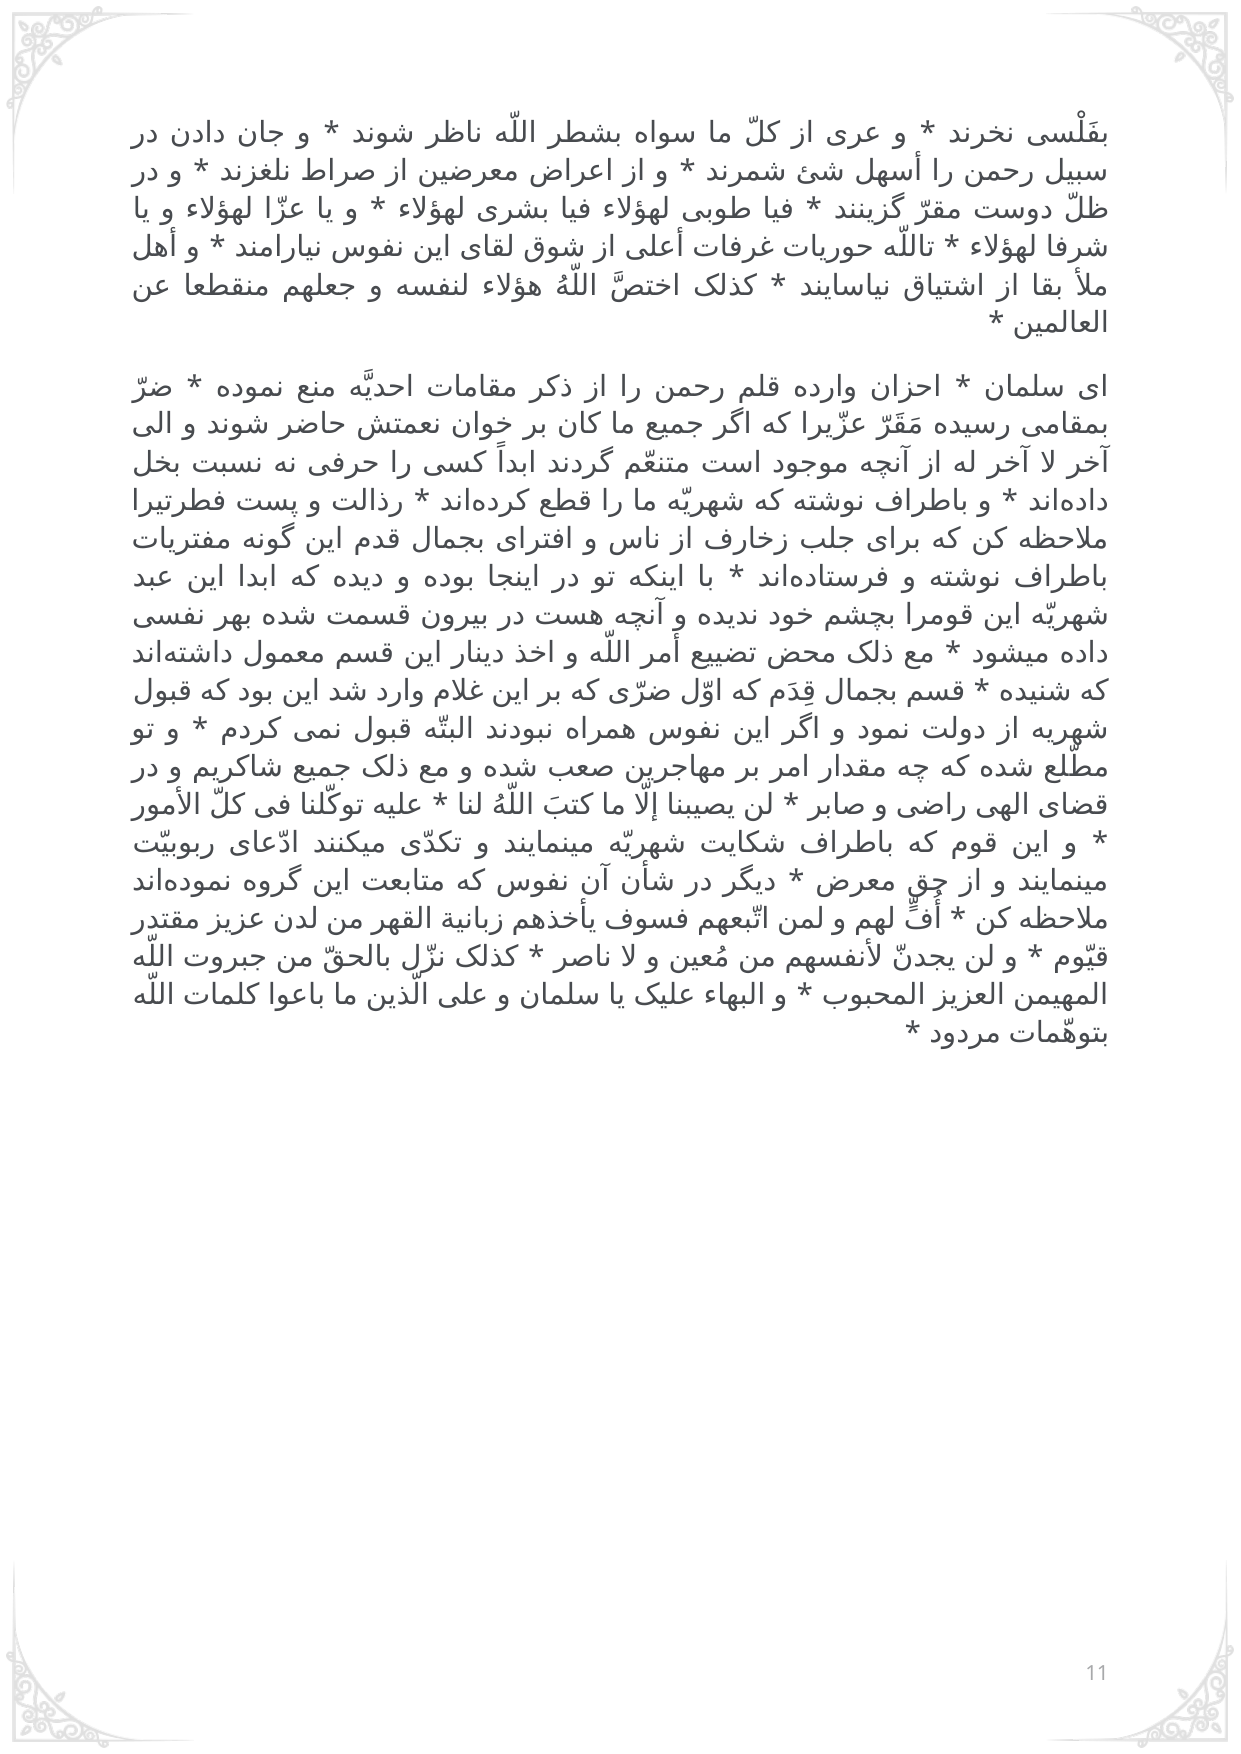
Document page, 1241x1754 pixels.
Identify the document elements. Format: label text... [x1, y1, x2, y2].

picture [1046, 6, 1234, 194]
picture [6, 1560, 194, 1748]
text ای سلمان * احزان وارده قلم رحمن را از ذکر مقامات احديَّه منع نموده * ضرّ بمقامی رسيده مَقَرّ عزّيرا که اگر جميع ما کان بر خوان نعمتش حاضر شوند و الی آخر لا آخر له از آنچه موجود است متنعّم گردند ابداً کسی را حرفی نه نسبت بخل داده‌اند * و باطراف نوشته که شهريّه ما را قطع کرده‌اند * رذالت و پست فطرتيرا ملاحظه کن که برای جلب زخارف از ناس و افترای بجمال قدم اين گونه مفتريات باطراف نوشته و فرستاده‌اند * با اينکه تو در اينجا بوده و ديده که ابدا اين عبد شهريّه اين قومرا بچشم خود نديده و آنچه هست در بيرون قسمت شده بهر نفسی داده ميشود * مع ذلک محض تضييع أمر اللّه و اخذ دينار اين قسم معمول داشته‌اند که شنيده * قسم بجمال قِدَم که اوّل ضرّی که بر اين غلام وارد شد اين بود که قبول شهريه از دولت نمود و اگر اين نفوس همراه نبودند البتّه قبول نمی کردم * و تو مطّلع شده که چه مقدار امر بر مهاجرين صعب شده و مع ذلک جميع شاکريم و در قضای الهی راضی و صابر * لن يصيبنا إلّا ما کتبَ اللّهُ لنا * عليه توکّلنا فی کلّ الأمور * و اين قوم که باطراف شکايت شهريّه مينمايند و تکدّی ميکنند ادّعای ربوبيّت مينمايند و از حق معرض * ديگر در شأن آن نفوس که متابعت اين گروه نموده‌اند ملاحظه کن * أُفٍّ لهم و لمن اتّبعهم فسوف يأخذهم زبانية القهر من لدن عزيز مقتدر قيّوم * و لن يجدنّ لأنفسهم من مُعين و لا ناصر * کذلک نزّل بالحقّ من جبروت اللّه المهيمن العزيز المحبوب * و البهاء عليک يا سلمان و علی الّذين ما باعوا کلمات اللّه بتوهّمات مردود * [131, 370, 1109, 1054]
picture [6, 6, 194, 194]
picture [1046, 1560, 1234, 1748]
